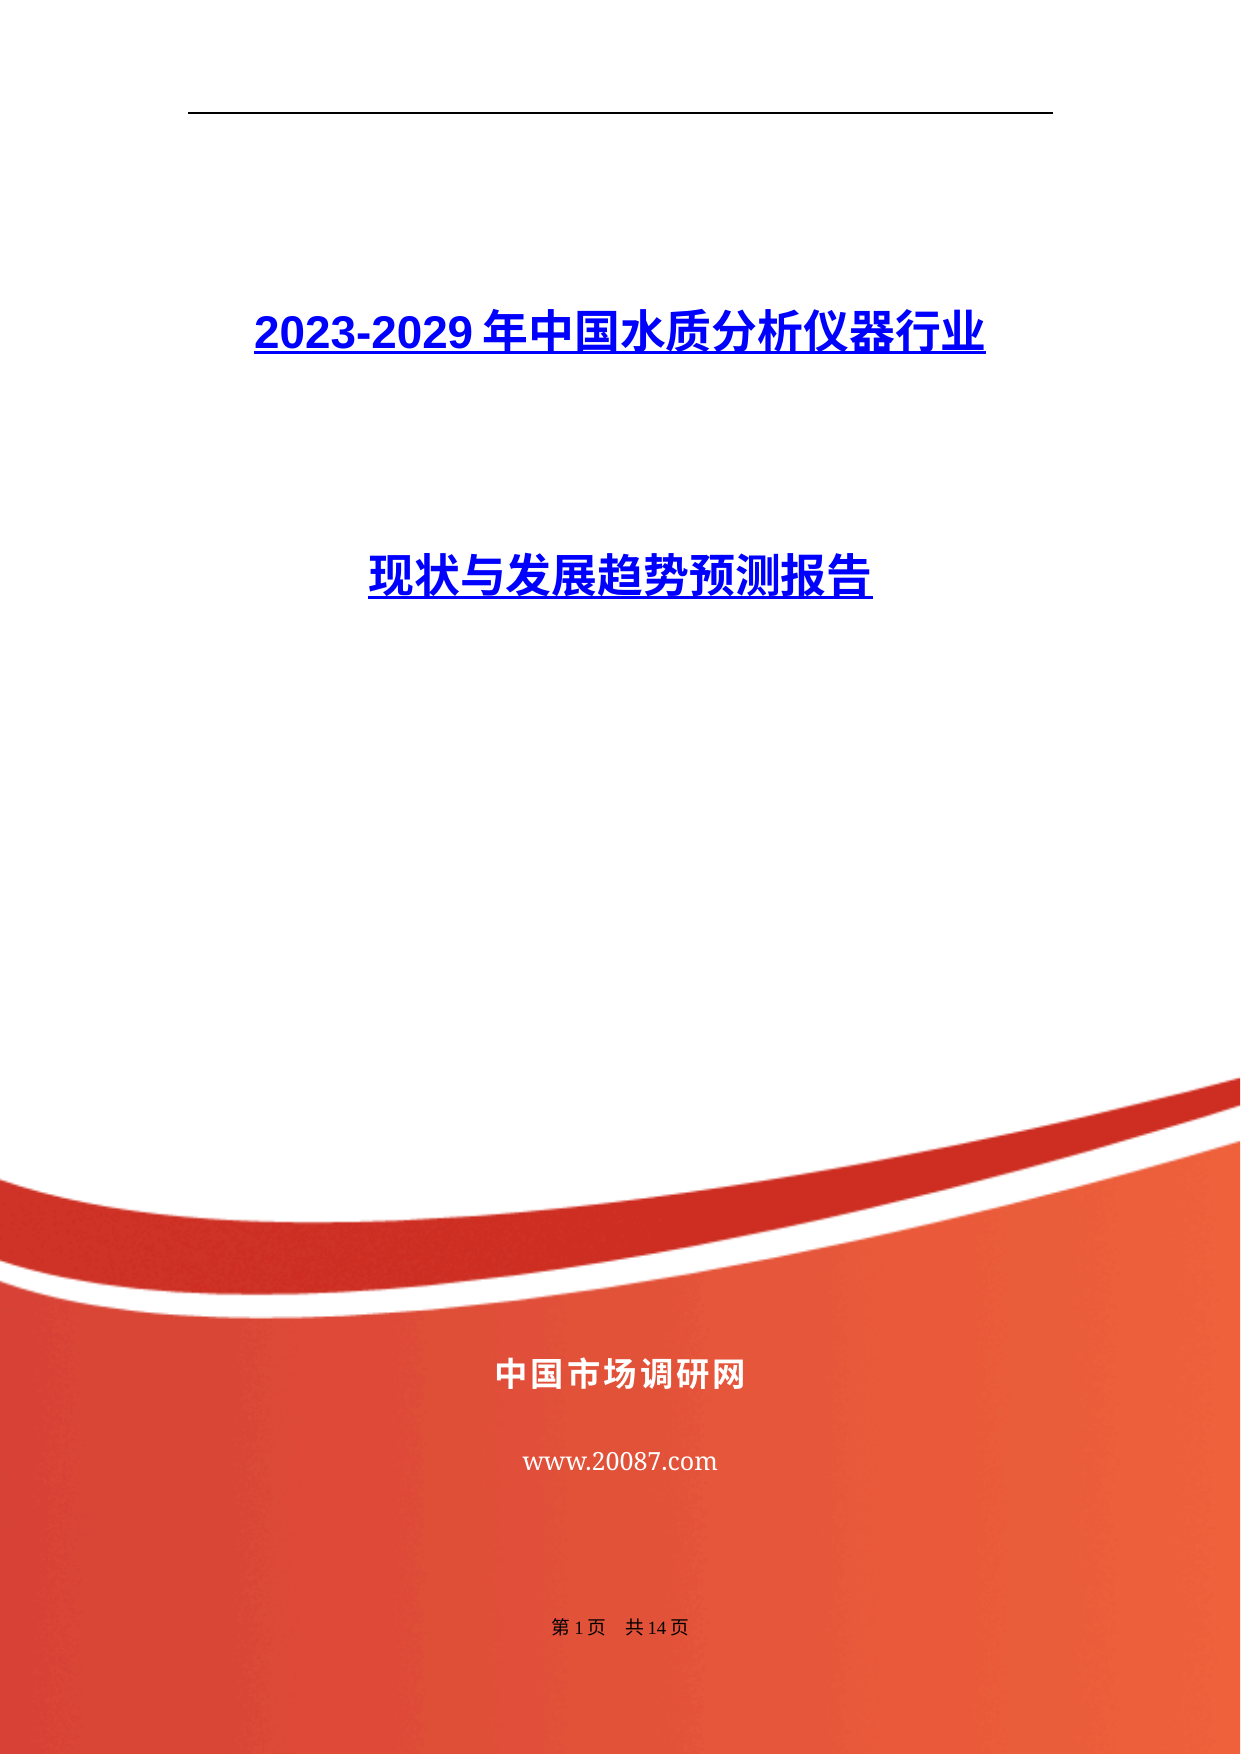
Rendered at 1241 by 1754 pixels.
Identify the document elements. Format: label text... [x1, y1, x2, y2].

table_header 2023-2029年中国水质分析仪器行业现状与发展趋势预测报告 [188, 207, 1053, 773]
subtitle 中国市场调研网 [187, 1339, 1053, 1404]
picture [0, 1006, 1241, 1754]
text www.20087.com [187, 1428, 1053, 1493]
